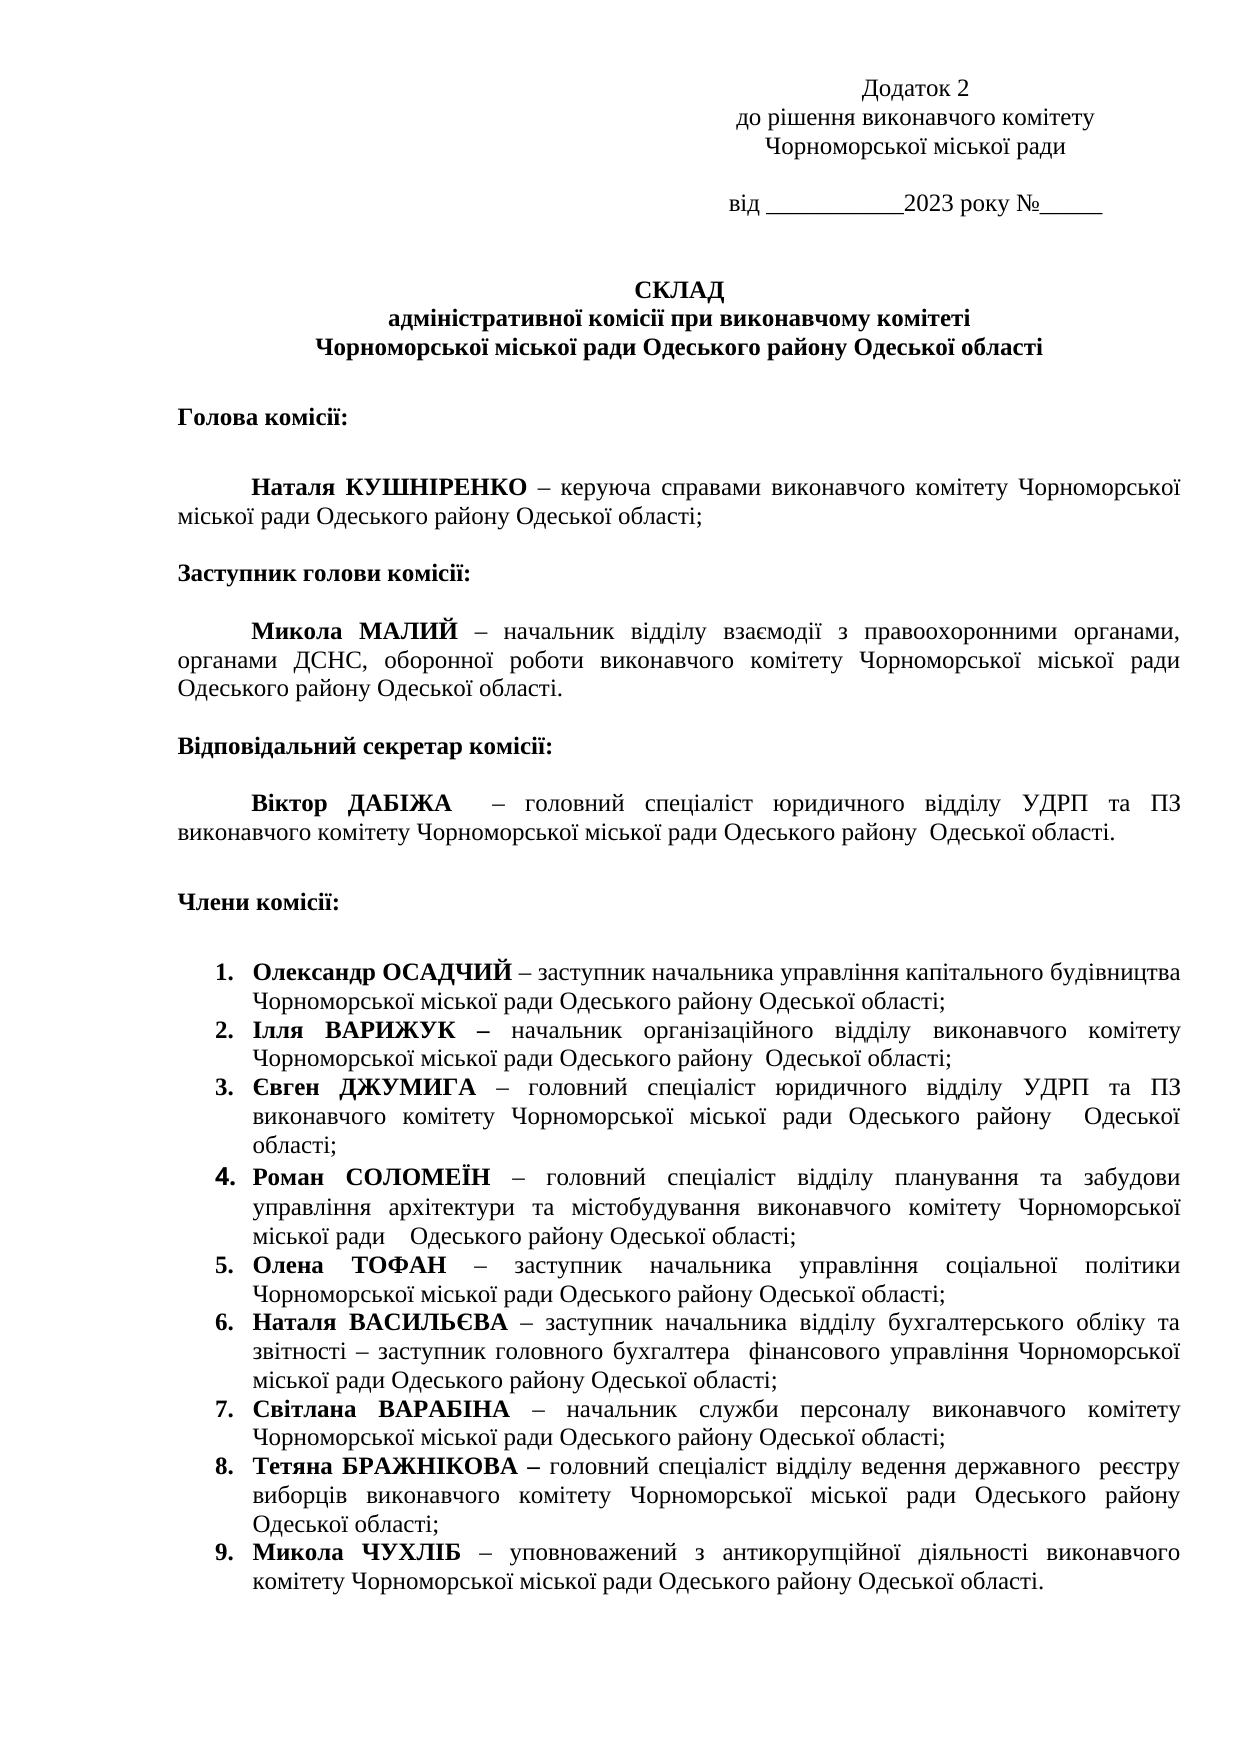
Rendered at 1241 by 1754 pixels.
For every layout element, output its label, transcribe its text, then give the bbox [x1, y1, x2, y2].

list Олена ТОФАН – заступник начальника управління соціальної політики Чорноморської міської ради Одеського району Одеської області; [215, 1250, 1181, 1307]
text Відповідальний секретар комісії: [177, 731, 1181, 760]
text Голова комісії: [177, 402, 1181, 431]
text Чорноморської міської ради [177, 131, 1181, 160]
text до рішення виконавчого комітету [177, 102, 1181, 131]
text Микола МАЛИЙ – начальник відділу взаємодії з правоохоронними органами, органами ДСНС, оборонної роботи виконавчого комітету Чорноморської міської ради Одеського району Одеської області. [177, 616, 1181, 702]
text Чорноморської міської ради Одеського району Одеської області [177, 332, 1181, 361]
text Заступник голови комісії: [177, 558, 1181, 587]
text СКЛАД [177, 275, 1181, 303]
list Наталя ВАСИЛЬЄВА – заступник начальника відділу бухгалтерського обліку та звітності – заступник головного бухгалтера фінансового управління Чорноморської міської ради Одеського району Одеської області; [215, 1307, 1181, 1394]
list Ілля ВАРИЖУК – начальник організаційного відділу виконавчого комітету Чорноморської міської ради Одеського району Одеської області; [215, 1015, 1181, 1072]
text від ___________2023 року №_____ [177, 188, 1181, 217]
text Додаток 2 [177, 73, 1181, 102]
list Роман СОЛОМЕЇН – головний спеціаліст відділу планування та забудови управління архітектури та містобудування виконавчого комітету Чорноморської міської ради Одеського району Одеської області; [215, 1158, 1181, 1250]
list Олександр ОСАДЧИЙ – заступник начальника управління капітального будівництва Чорноморської міської ради Одеського району Одеської області; [215, 957, 1181, 1015]
list Євген ДЖУМИГА – головний спеціаліст юридичного відділу УДРП та ПЗ виконавчого комітету Чорноморської міської ради Одеського району Одеської області; [215, 1072, 1181, 1158]
list Микола ЧУХЛІБ – уповноважений з антикорупційної діяльності виконавчого комітету Чорноморської міської ради Одеського району Одеської області. [215, 1537, 1181, 1595]
text Віктор ДАБІЖА – головний спеціаліст юридичного відділу УДРП та ПЗ виконавчого комітету Чорноморської міської ради Одеського району Одеської області. [177, 788, 1181, 846]
text адміністративної комісії при виконавчому комітеті [177, 303, 1181, 332]
list Світлана ВАРАБІНА – начальник служби персоналу виконавчого комітету Чорноморської міської ради Одеського району Одеської області; [215, 1394, 1181, 1451]
list Тетяна БРАЖНІКОВА – головний спеціаліст відділу ведення державного реєстру виборців виконавчого комітету Чорноморської міської ради Одеського району Одеської області; [215, 1451, 1181, 1537]
text Наталя КУШНІРЕНКО – керуюча справами виконавчого комітету Чорноморської міської ради Одеського району Одеської області; [177, 472, 1181, 530]
text Члени комісії: [177, 887, 1181, 916]
